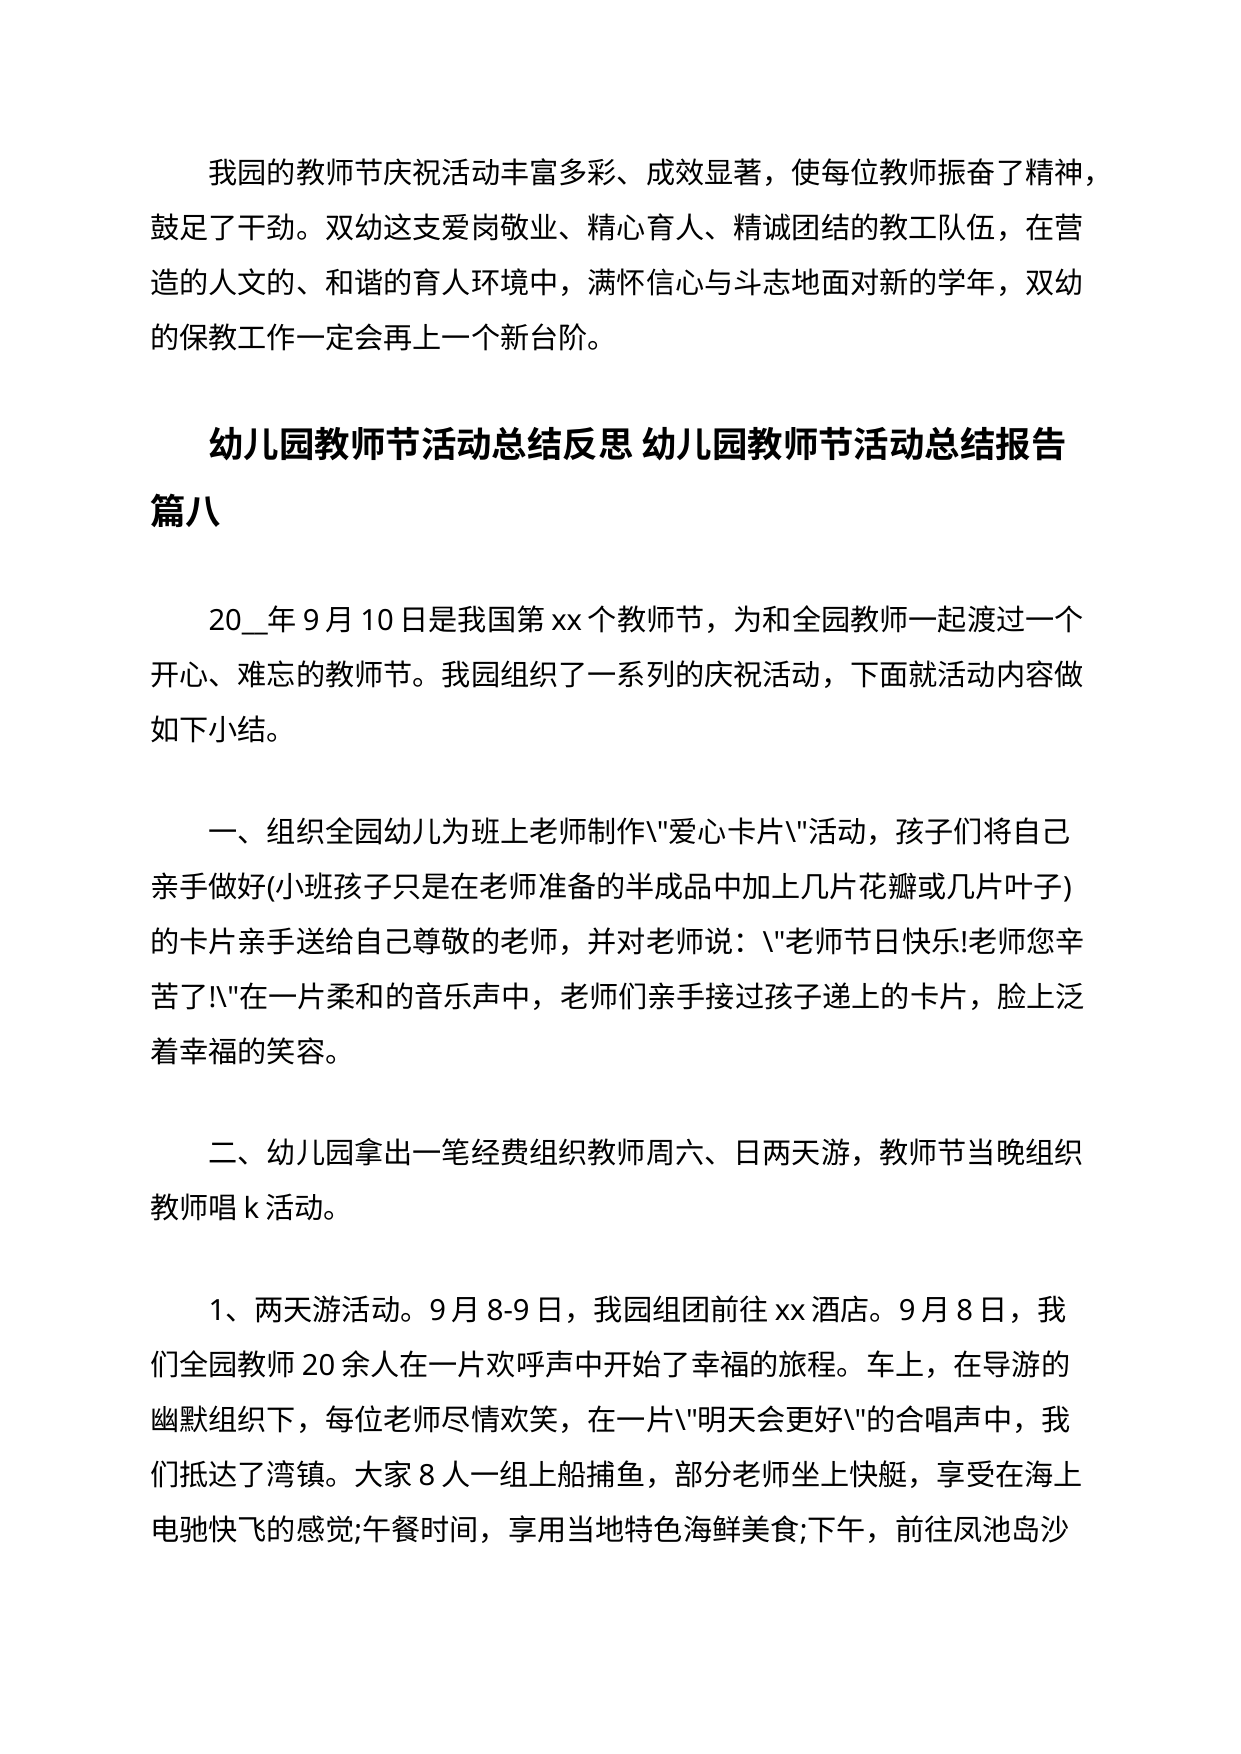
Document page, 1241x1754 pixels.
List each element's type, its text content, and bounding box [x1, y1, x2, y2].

text 二、幼儿园拿出一笔经费组织教师周六、日两天游，教师节当晚组织教师唱k活动。 [150, 1130, 1090, 1227]
text 幼儿园教师节活动总结反思 幼儿园教师节活动总结报告篇八 [150, 416, 1090, 534]
text 我园的教师节庆祝活动丰富多彩、成效显著，使每位教师振奋了精神，鼓足了干劲。双幼这支爱岗敬业、精心育人、精诚团结的教工队伍，在营造的人文的、和谐的育人环境中，满怀信心与斗志地面对新的学年，双幼的保教工作一定会再上一个新台阶。 [150, 150, 1090, 357]
text 20__年9月10日是我国第xx个教师节，为和全园教师一起渡过一个开心、难忘的教师节。我园组织了一系列的庆祝活动，下面就活动内容做如下小结。 [150, 596, 1090, 749]
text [150, 1287, 1090, 1549]
text 一、组织全园幼儿为班上老师制作\"爱心卡片\"活动，孩子们将自己亲手做好(小班孩子只是在老师准备的半成品中加上几片花瓣或几片叶子)的卡片亲手送给自己尊敬的老师，并对老师说：\"老师节日快乐!老师您辛苦了!\"在一片柔和的音乐声中，老师们亲手接过孩子递上的卡片，脸上泛着幸福的笑容。 [150, 808, 1090, 1070]
